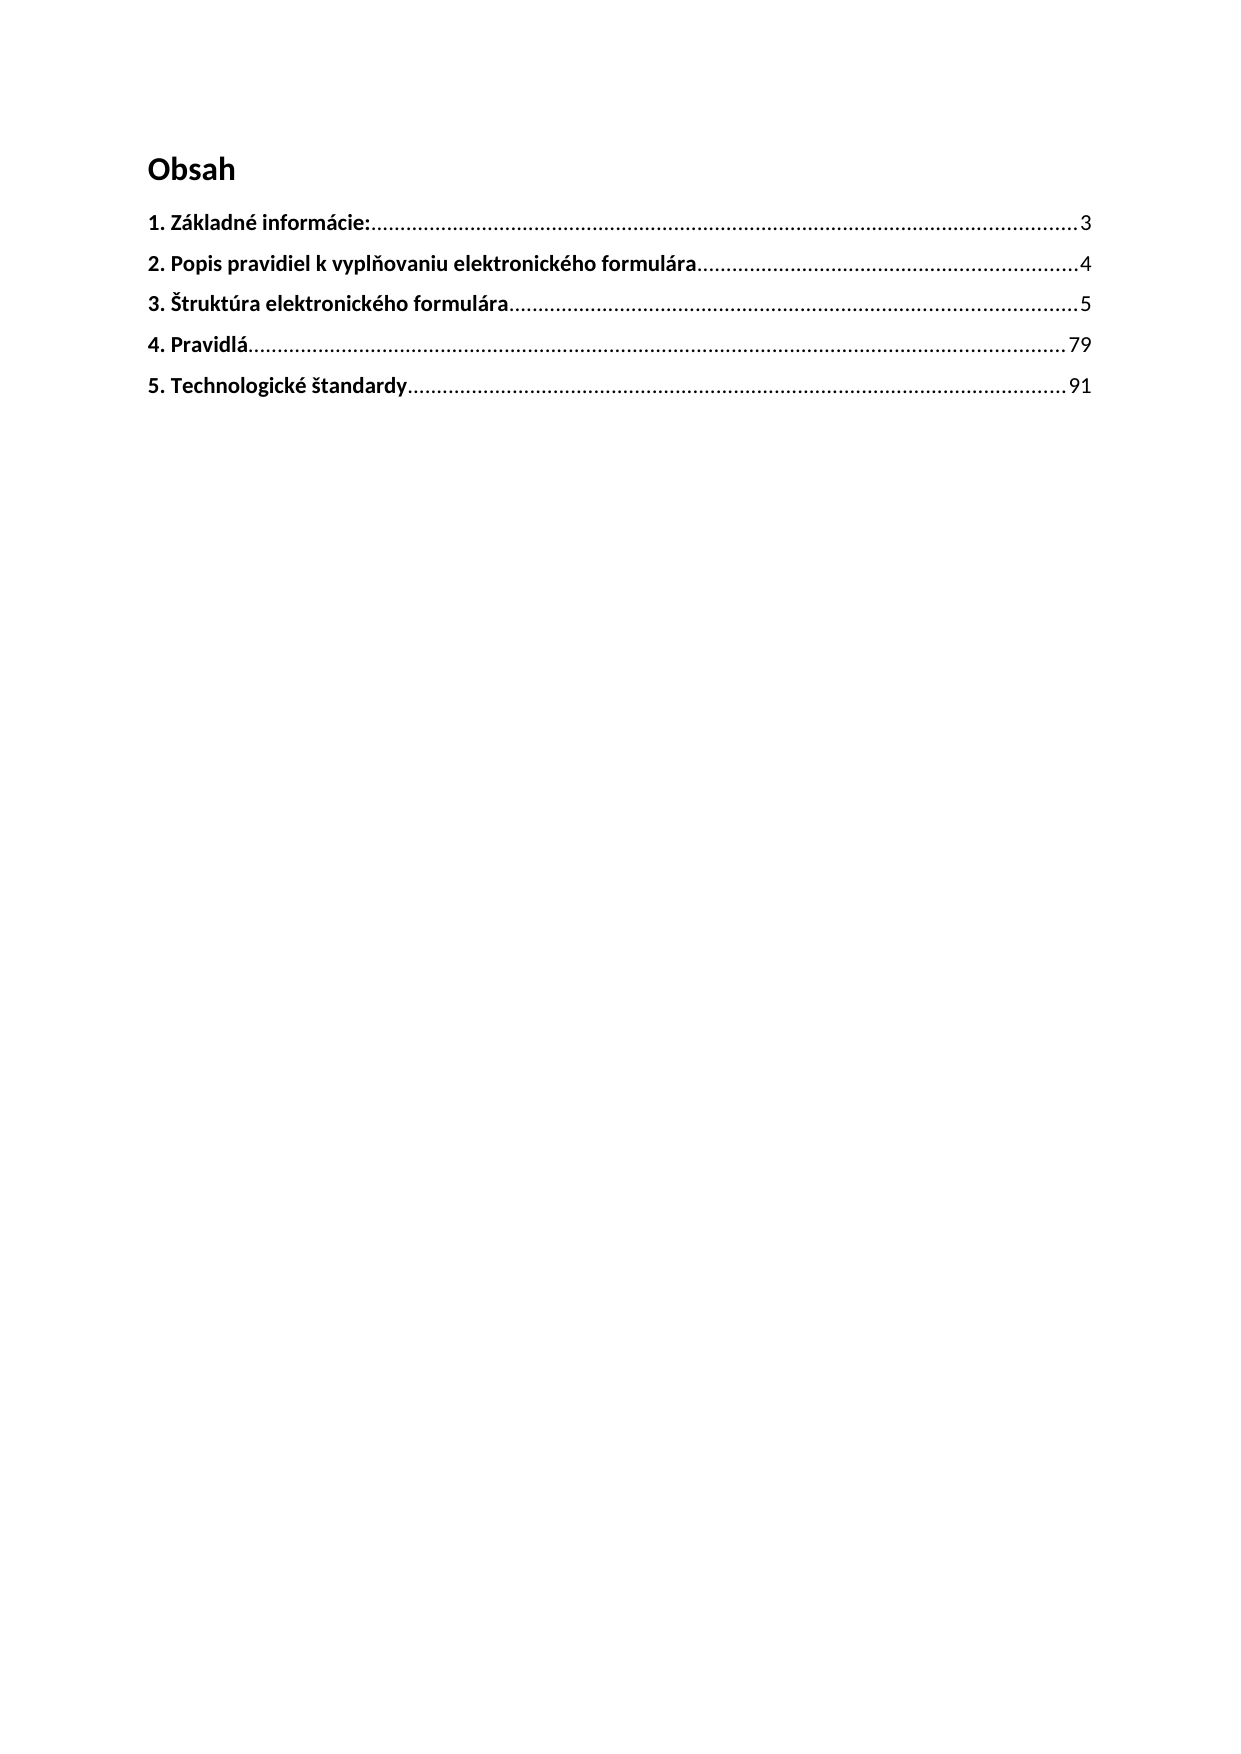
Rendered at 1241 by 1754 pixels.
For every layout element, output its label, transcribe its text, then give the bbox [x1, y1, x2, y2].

text 3. Štruktúra elektronického formulára 5 [148, 289, 1093, 317]
text 2. Popis pravidiel k vyplňovaniu elektronického formulára 4 [148, 249, 1093, 277]
text 5. Technologické štandardy 91 [148, 371, 1093, 399]
text 4. Pravidlá 79 [148, 330, 1093, 358]
text 1. Základné informácie: 3 [148, 208, 1093, 236]
text Obsah [148, 148, 1093, 188]
